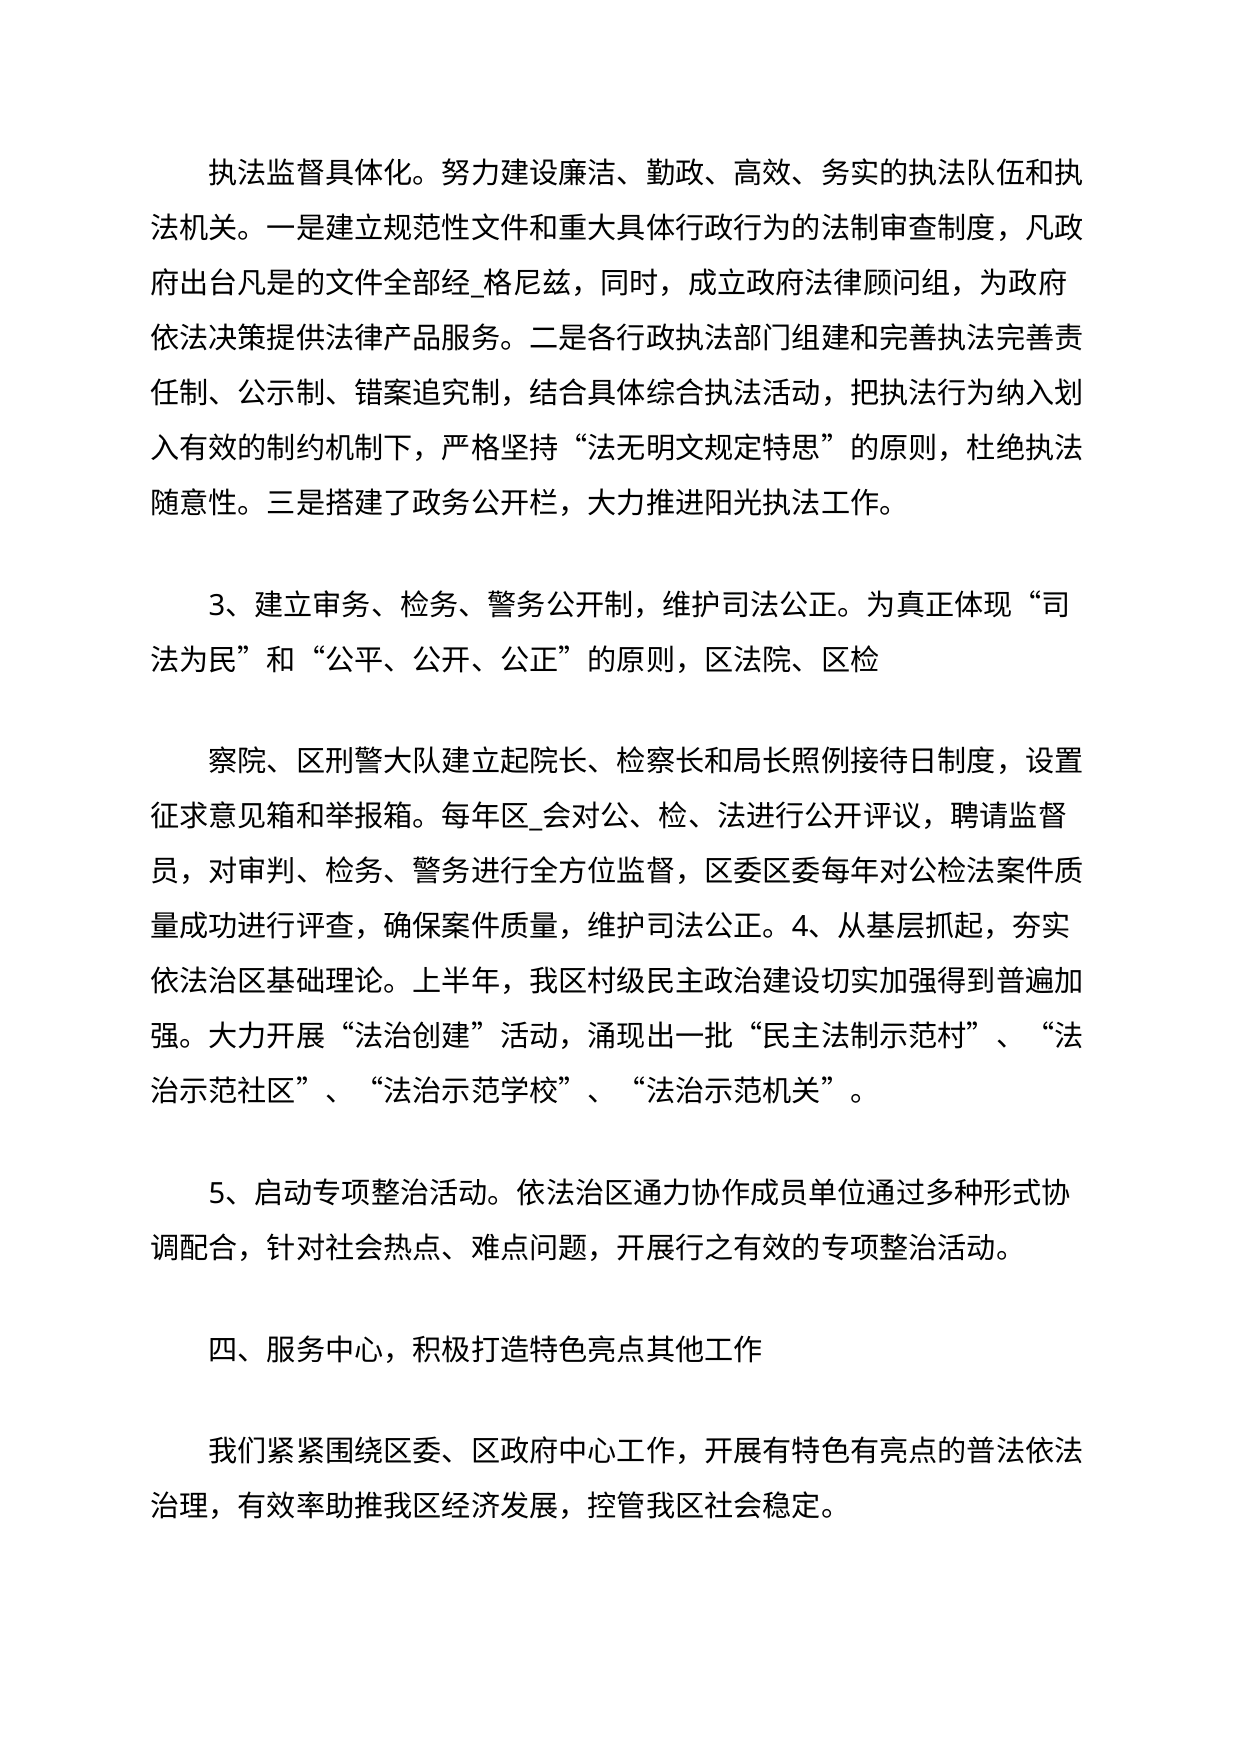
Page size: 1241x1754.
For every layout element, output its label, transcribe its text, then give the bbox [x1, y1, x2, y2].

text 3、建立审务、检务、警务公开制，维护司法公正。为真正体现“司法为民”和“公平、公开、公正”的原则，区法院、区检 [150, 581, 1090, 678]
text 5、启动专项整治活动。依法治区通力协作成员单位通过多种形式协调配合，针对社会热点、难点问题，开展行之有效的专项整治活动。 [150, 1169, 1090, 1267]
text 我们紧紧围绕区委、区政府中心工作，开展有特色有亮点的普法依法治理，有效率助推我区经济发展，控管我区社会稳定。 [150, 1428, 1090, 1525]
text 执法监督具体化。努力建设廉洁、勤政、高效、务实的执法队伍和执法机关。一是建立规范性文件和重大具体行政行为的法制审查制度，凡政府出台凡是的文件全部经_格尼兹，同时，成立政府法律顾问组，为政府依法决策提供法律产品服务。二是各行政执法部门组建和完善执法完善责任制、公示制、错案追究制，结合具体综合执法活动，把执法行为纳入划入有效的制约机制下，严格坚持“法无明文规定特思”的原则，杜绝执法随意性。三是搭建了政务公开栏，大力推进阳光执法工作。 [150, 150, 1090, 522]
text 四、服务中心，积极打造特色亮点其他工作 [150, 1326, 1090, 1368]
text 察院、区刑警大队建立起院长、检察长和局长照例接待日制度，设置征求意见箱和举报箱。每年区_会对公、检、法进行公开评议，聘请监督员，对审判、检务、警务进行全方位监督，区委区委每年对公检法案件质量成功进行评查，确保案件质量，维护司法公正。4、从基层抓起，夯实依法治区基础理论。上半年，我区村级民主政治建设切实加强得到普遍加强。大力开展“法治创建”活动，涌现出一批“民主法制示范村”、“法治示范社区”、“法治示范学校”、“法治示范机关”。 [150, 738, 1090, 1110]
